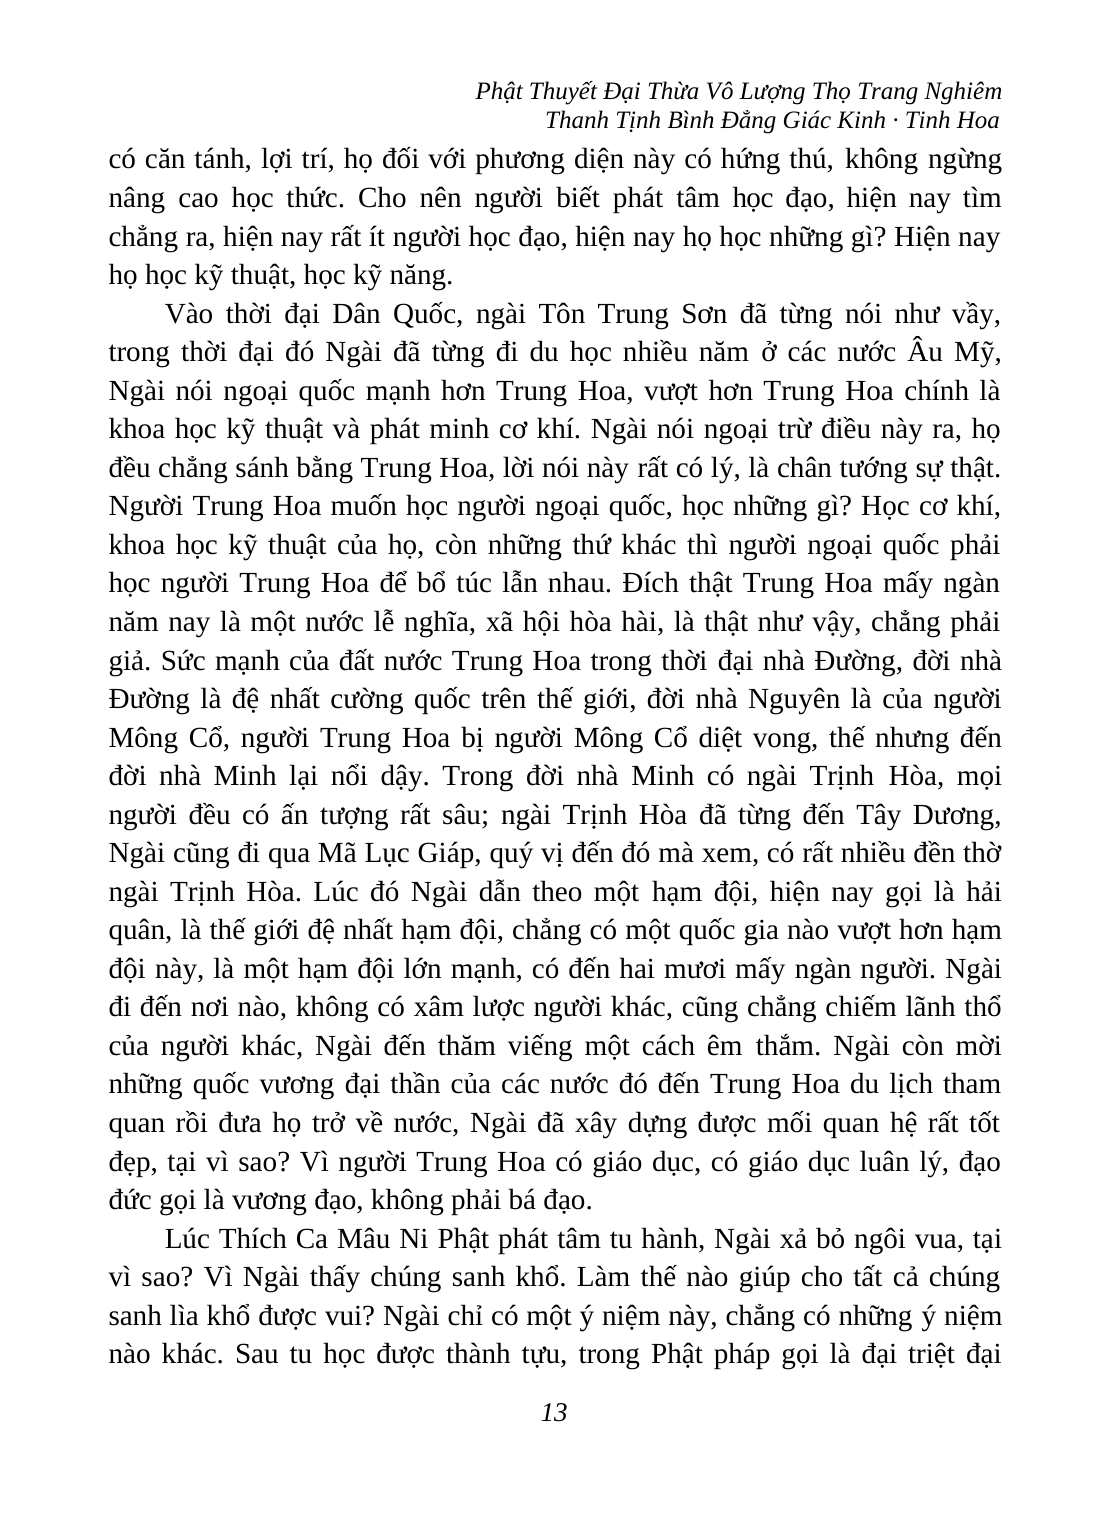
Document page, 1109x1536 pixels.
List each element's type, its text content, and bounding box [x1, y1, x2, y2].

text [108, 1221, 1002, 1370]
text Vào thời đại Dân Quốc, ngài Tôn Trung Sơn đã từng nói như vầy, trong thời đại đó Ngài đã từng đi du học nhiều năm ở các nước Âu Mỹ, Ngài nói ngoại quốc mạnh hơn Trung Hoa, vượt hơn Trung Hoa chính là khoa học kỹ thuật và phát minh cơ khí. Ngài nói ngoại trừ điều này ra, họ đều chẳng sánh bằng Trung Hoa, lời nói này rất có lý, là chân tướng sự thật. Người Trung Hoa muốn học người ngoại quốc, học những gì? Học cơ khí, khoa học kỹ thuật của họ, còn những thứ khác thì người ngoại quốc phải học người Trung Hoa để bổ túc lẫn nhau. Đích thật Trung Hoa mấy ngàn năm nay là một nước lễ nghĩa, xã hội hòa hài, là thật như vậy, chẳng phải giả. Sức mạnh của đất nước Trung Hoa trong thời đại nhà Đường, đời nhà Đường là đệ nhất cường quốc trên thế giới, đời nhà Nguyên là của người Mông Cổ, người Trung Hoa bị người Mông Cổ diệt vong, thế nhưng đến đời nhà Minh lại nổi dậy. Trong đời nhà Minh có ngài Trịnh Hòa, mọi người đều có ấn tượng rất sâu; ngài Trịnh Hòa đã từng đến Tây Dương, Ngài cũng đi qua Mã Lục Giáp, quý vị đến đó mà xem, có rất nhiều đền thờ ngài Trịnh Hòa. Lúc đó Ngài dẫn theo một hạm đội, hiện nay gọi là hải quân, là thế giới đệ nhất hạm đội, chẳng có một quốc gia nào vượt hơn hạm đội này, là một hạm đội lớn mạnh, có đến hai mươi mấy ngàn người. Ngài đi đến nơi nào, không có xâm lược người khác, cũng chẳng chiếm lãnh thổ của người khác, Ngài đến thăm viếng một cách êm thắm. Ngài còn mời những quốc vương đại thần của các nước đó đến Trung Hoa du lịch tham quan rồi đưa họ trở về nước, Ngài đã xây dựng được mối quan hệ rất tốt đẹp, tại vì sao? Vì người Trung Hoa có giáo dục, có giáo dục luân lý, đạo đức gọi là vương đạo, không phải bá đạo. [108, 296, 1002, 1216]
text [108, 142, 1002, 291]
